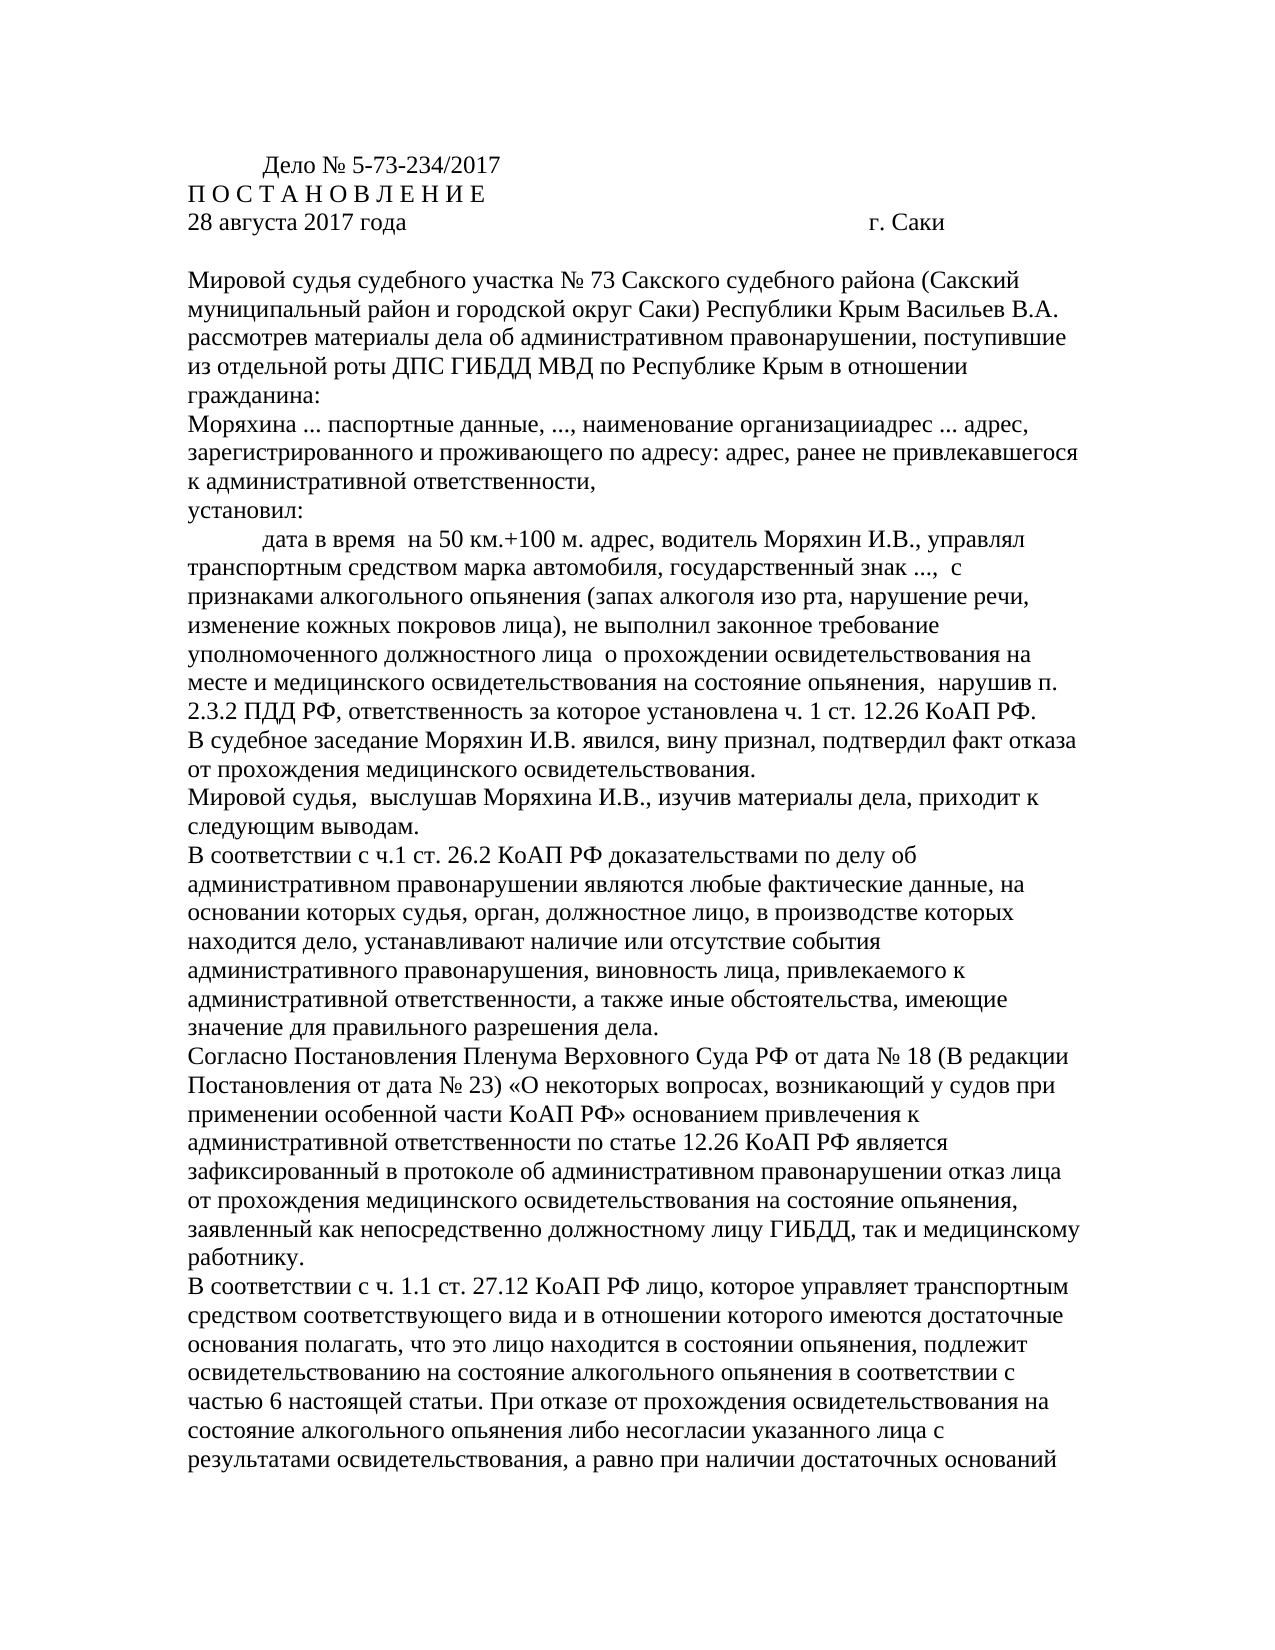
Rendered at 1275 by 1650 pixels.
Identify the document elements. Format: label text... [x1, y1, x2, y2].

text Мировой судья судебного участка № 73 Сакского судебного района (Сакский муниципальный район и городской округ Саки) Республики Крым Васильев В.А. рассмотрев материалы дела об административном правонарушении, поступившие из отдельной роты ДПС ГИБДД МВД по Республике Крым в отношении гражданина: [187, 265, 1087, 409]
text Мировой судья, выслушав Моряхина И.В., изучив материалы дела, приходит к следующим выводам. [187, 782, 1087, 840]
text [187, 1271, 1087, 1472]
text дата в время на 50 км.+100 м. адрес, водитель Моряхин И.В., управлял транспортным средством марка автомобиля, государственный знак ..., с признаками алкогольного опьянения (запах алкоголя изо рта, нарушение речи, изменение кожных покровов лица), не выполнил законное требование уполномоченного должностного лица о прохождении освидетельствования на месте и медицинского освидетельствования на состояние опьянения, нарушив п. 2.3.2 ПДД РФ, ответственность за которое установлена ч. 1 ст. 12.26 КоАП РФ. [187, 524, 1087, 725]
text П О С Т А Н О В Л Е Н И Е [187, 179, 1087, 207]
text Согласно Постановления Пленума Верховного Суда РФ от дата № 18 (В редакции Постановления от дата № 23) «О некоторых вопросах, возникающий у судов при применении особенной части КоАП РФ» основанием привлечения к административной ответственности по статье 12.26 КоАП РФ является зафиксированный в протоколе об административном правонарушении отказ лица от прохождения медицинского освидетельствования на состояние опьянения, заявленный как непосредственно должностному лицу ГИБДД, так и медицинскому работнику. [187, 1041, 1087, 1271]
text В соответствии с ч.1 ст. 26.2 КоАП РФ доказательствами по делу об административном правонарушении являются любые фактические данные, на основании которых судья, орган, должностное лицо, в производстве которых находится дело, устанавливают наличие или отсутствие события административного правонарушения, виновность лица, привлекаемого к административной ответственности, а также иные обстоятельства, имеющие значение для правильного разрешения дела. [187, 840, 1087, 1041]
text Дело № 5-73-234/2017 [187, 150, 1087, 179]
text установил: [187, 495, 1087, 524]
text 28 августа 2017 года г. Саки [187, 207, 1087, 236]
text Моряхина ... паспортные данные, ..., наименование организацииадрес ... адрес, зарегистрированного и проживающего по адресу: адрес, ранее не привлекавшегося к административной ответственности, [187, 409, 1087, 495]
text В судебное заседание Моряхин И.В. явился, вину признал, подтвердил факт отказа от прохождения медицинского освидетельствования. [187, 725, 1087, 782]
